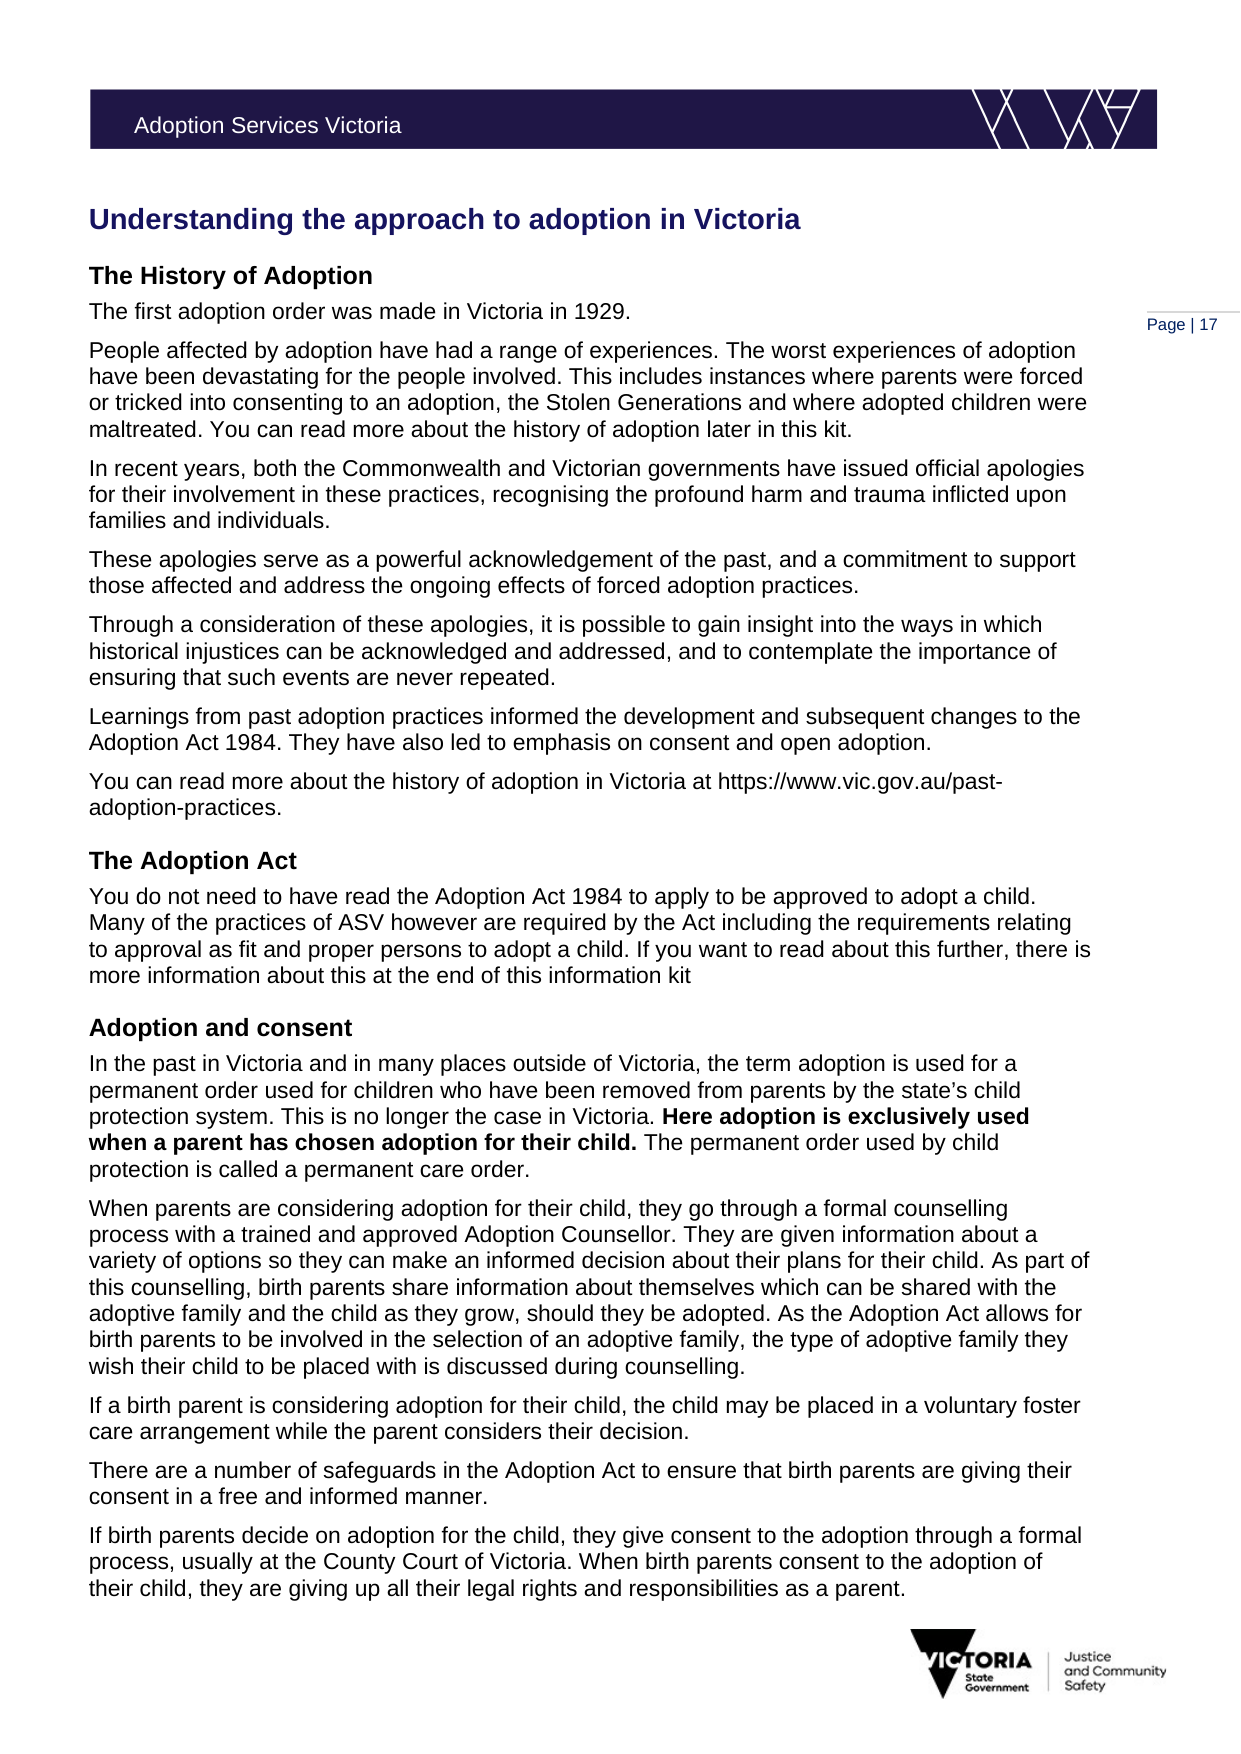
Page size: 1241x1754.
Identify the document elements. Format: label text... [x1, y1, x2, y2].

subtitle Adoption and consent [88, 1013, 1092, 1042]
text Through a consideration of these apologies, it is possible to gain insight into the ways in which historical injustices can be acknowledged and addressed, and to contemplate the importance of ensuring that such events are never repeated. [88, 611, 1092, 690]
subtitle Understanding the approach to adoption in Victoria [88, 202, 1092, 236]
text People affected by adoption have had a range of experiences. The worst experiences of adoption have been devastating for the people involved. This includes instances where parents were forced or tricked into consenting to an adoption, the Stolen Generations and where adopted children were maltreated. You can read more about the history of adoption later in this kit. [88, 337, 1092, 442]
picture [90, 89, 1158, 149]
text These apologies serve as a powerful acknowledgement of the past, and a commitment to support those affected and address the ongoing effects of forced adoption practices. [88, 546, 1092, 599]
text There are a number of safeguards in the Adoption Act to ensure that birth parents are giving their consent in a free and informed manner. [88, 1457, 1092, 1509]
text If a birth parent is considering adoption for their child, the child may be placed in a voluntary foster care arrangement while the parent considers their decision. [88, 1392, 1092, 1444]
text When parents are considering adoption for their child, they go through a formal counselling process with a trained and approved Adoption Counsellor. They are given information about a variety of options so they can make an informed decision about their plans for their child. As part of this counselling, birth parents share information about themselves which can be shared with the adoptive family and the child as they grow, should they be adopted. As the Adoption Act allows for birth parents to be involved in the selection of an adoptive family, the type of adoptive family they wish their child to be placed with is discussed during counselling. [88, 1194, 1092, 1379]
text In recent years, both the Commonwealth and Victorian governments have issued official apologies for their involvement in these practices, recognising the profound harm and trauma inflicted upon families and individuals. [88, 454, 1092, 533]
text Learnings from past adoption practices informed the development and subsequent changes to the Adoption Act 1984. They have also led to emphasis on consent and open adoption. [88, 703, 1092, 756]
text You do not need to have read the Adoption Act 1984 to apply to be approved to adopt a child. Many of the practices of ASV however are required by the Act including the requirements relating to approval as fit and proper persons to adopt a child. If you want to read about this further, there is more information about this at the end of this information kit [88, 883, 1092, 988]
subtitle The Adoption Act [88, 846, 1092, 874]
text You can read more about the history of adoption in Victoria at https://www.vic.gov.au/past-adoption-practices. [88, 768, 1092, 821]
text In the past in Victoria and in many places outside of Victoria, the term adoption is used for a permanent order used for children who have been removed from parents by the state’s child protection system. This is no longer the case in Victoria. Here adoption is exclusively used when a parent has chosen adoption for their child. The permanent order used by child protection is called a permanent care order. [88, 1050, 1092, 1182]
text The first adoption order was made in Victoria in 1929. [88, 298, 1092, 324]
text If birth parents decide on adoption for the child, they give consent to the adoption through a formal process, usually at the County Court of Victoria. When birth parents consent to the adoption of their child, they are giving up all their legal rights and responsibilities as a parent. [88, 1522, 1092, 1601]
picture [910, 1629, 1167, 1699]
subtitle The History of Adoption [88, 261, 1092, 289]
